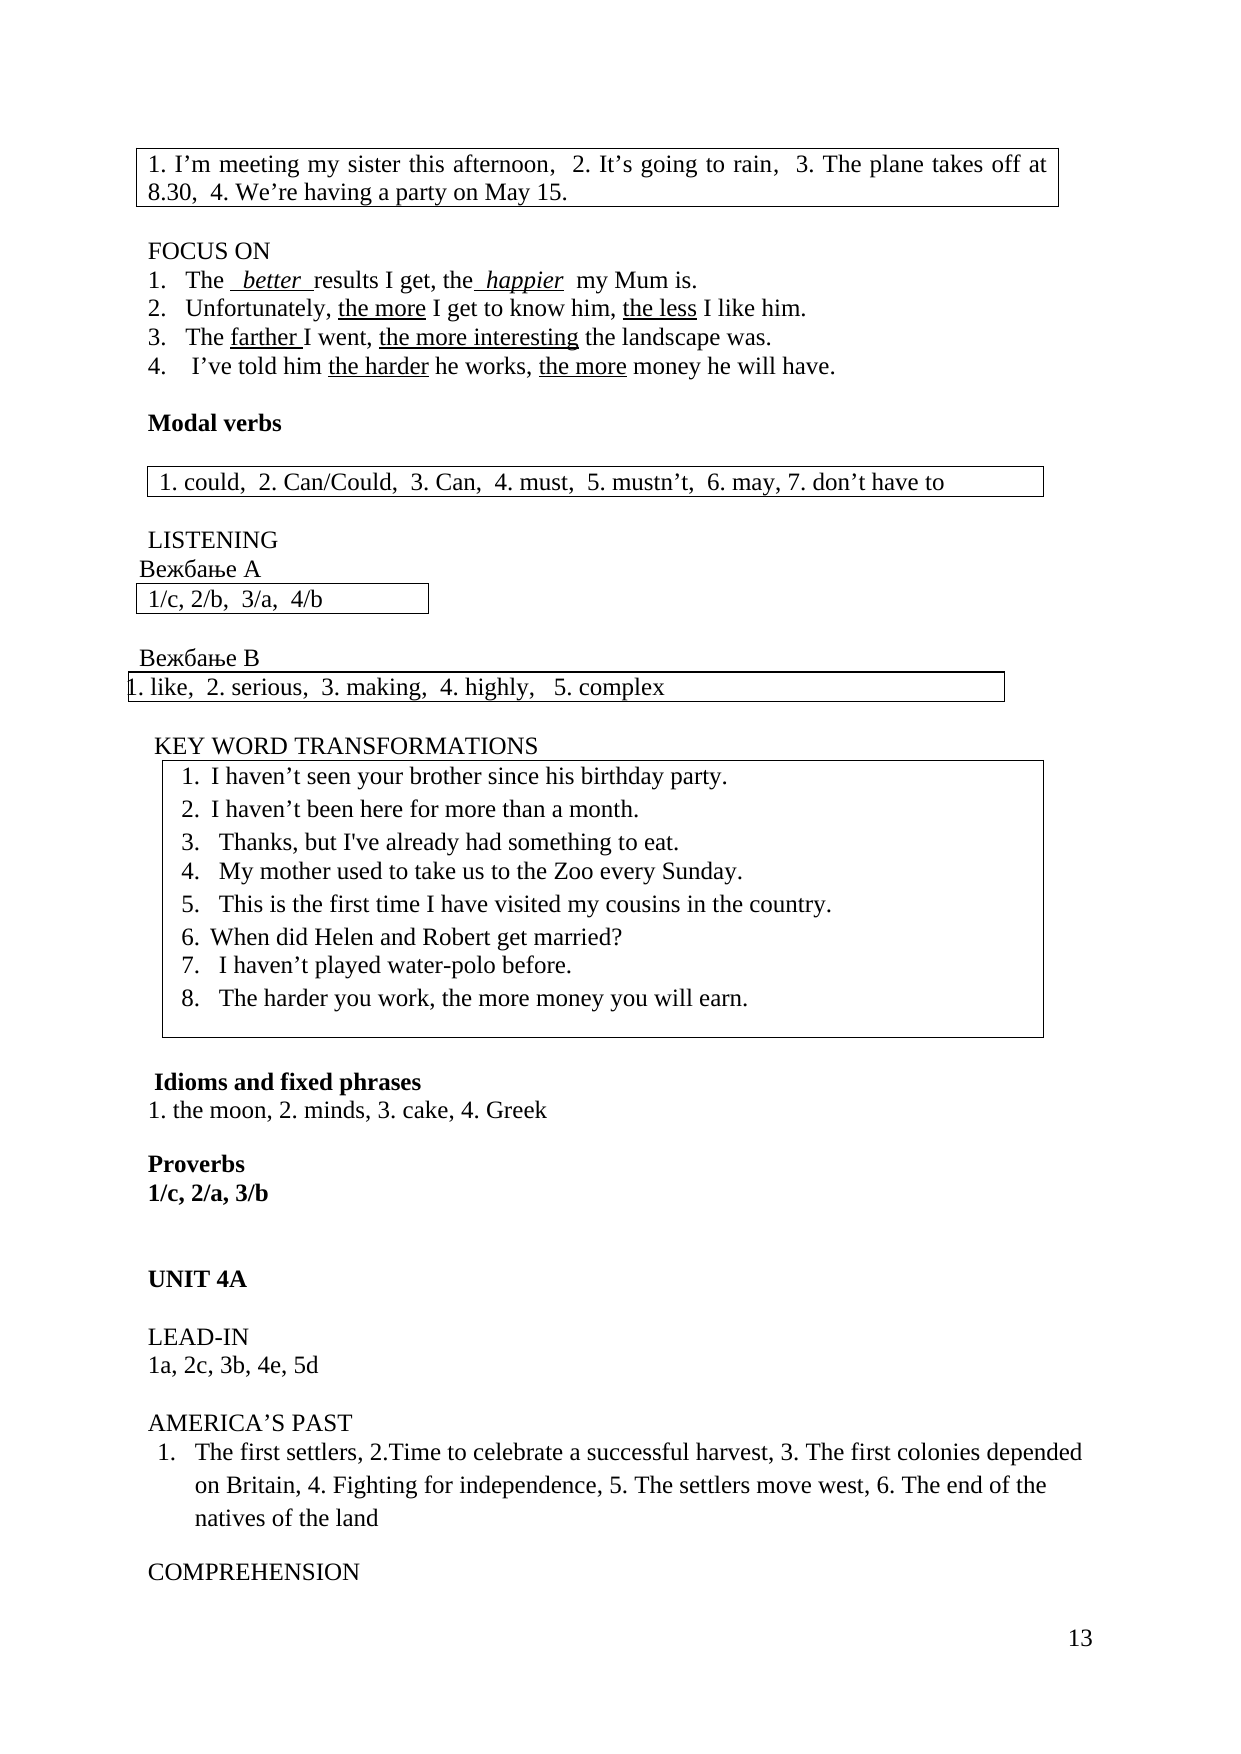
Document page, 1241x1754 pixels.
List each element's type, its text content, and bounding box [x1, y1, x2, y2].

text AMERICA’S PAST [148, 1408, 1093, 1437]
list The farther I went, the more interesting the landscape was. [148, 322, 1093, 351]
table_header 1. could, 2. Can/Could, 3. Can, 4. must, 5. mustn’t, 6. may, 7. don’t have to [148, 467, 1043, 496]
list The first settlers, 2.Time to celebrate a successful harvest, 3. The first colonies depended on Britain, 4. Fighting for independence, 5. The settlers move west, 6. The end of the natives of the land [157, 1437, 1093, 1532]
text UNIT 4A [148, 1264, 1093, 1293]
list The better results I get, the happier my Mum is. [148, 265, 1093, 293]
list I’ve told him the harder he works, the more money he will have. [148, 351, 1093, 380]
text Modal verbs [148, 408, 1093, 437]
text LEAD-IN [148, 1322, 1093, 1351]
text Proverbs [148, 1149, 1093, 1178]
text LISTENING [148, 526, 1093, 554]
table_header 1/c, 2/b, 3/a, 4/b [137, 584, 428, 613]
text Idioms and fixed phrases [148, 1067, 1093, 1096]
list 1. the moon, 2. minds, 3. cake, 4. Greek [148, 1096, 1093, 1124]
table_header I haven’t seen your brother since his birthday party. I haven’t been here for more than a month. Thanks, but I've already had something to eat. My mother used to take us to the Zoo every Sunday. This is the first time I have visited my cousins in the country. When did Helen and Robert get married? I haven’t played water-polo before. The harder you work, the more money you will earn. [163, 761, 1043, 1037]
table_header 1. like, 2. serious, 3. making, 4. highly, 5. complex [129, 673, 1004, 701]
text KEY WORD TRANSFORMATIONS [148, 731, 1093, 760]
text FOCUS ON [148, 236, 1093, 265]
table_header 1. I’m meeting my sister this afternoon, 2. It’s going to rain, 3. The plane takes off at 8.30, 4. We’re having a party on May 15. [137, 149, 1058, 206]
text 1/c, 2/a, 3/b [148, 1178, 1093, 1207]
text Вежбање B [133, 643, 1093, 671]
text COMPREHENSION [148, 1557, 1093, 1586]
list Unfortunately, the more I get to know him, the less I like him. [148, 293, 1093, 322]
text Вежбање A [133, 554, 1093, 583]
text 1a, 2c, 3b, 4e, 5d [148, 1351, 1093, 1379]
